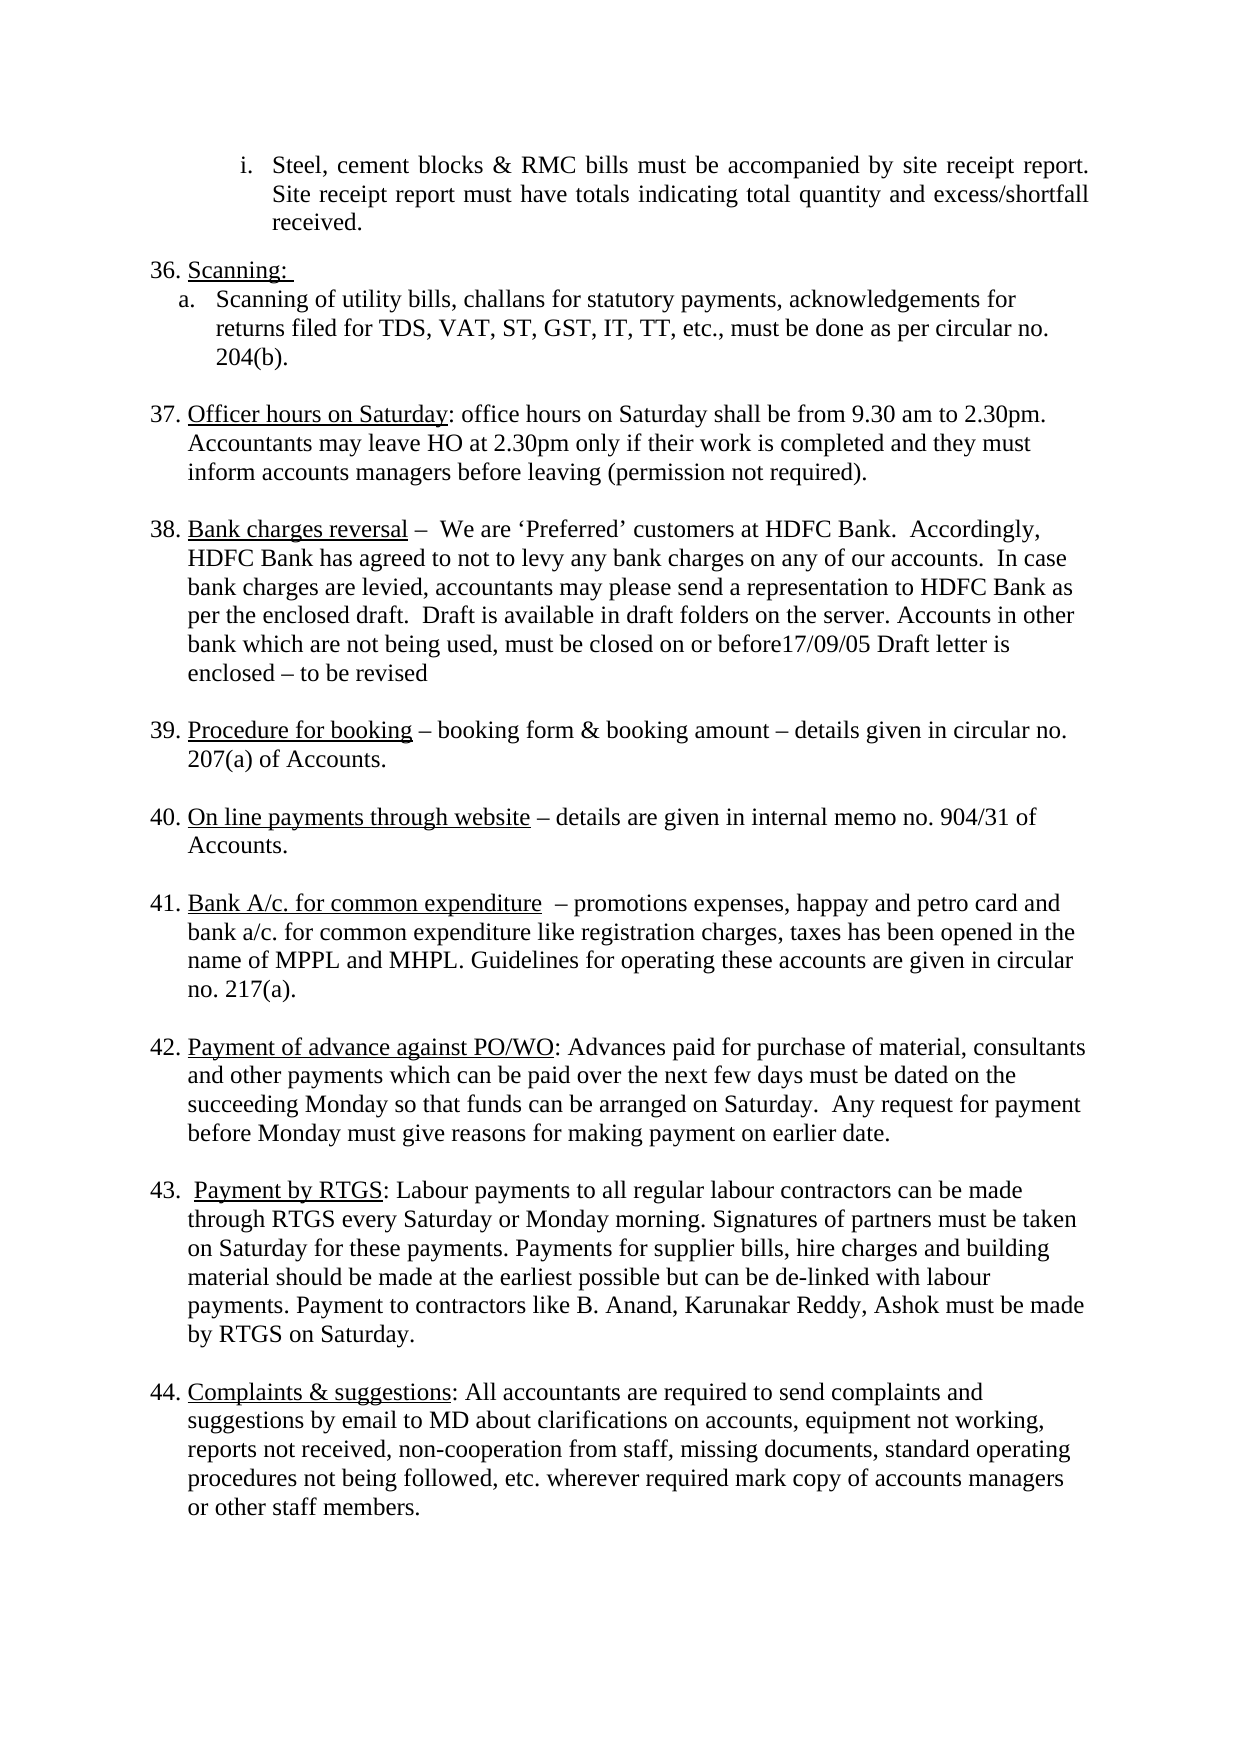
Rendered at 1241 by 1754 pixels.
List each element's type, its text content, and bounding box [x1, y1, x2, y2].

list Steel, cement blocks & RMC bills must be accompanied by site receipt report. Site receipt report must have totals indicating total quantity and excess/shortfall received. [253, 150, 1090, 236]
list Scanning of utility bills, challans for statutory payments, acknowledgements for returns filed for TDS, VAT, ST, GST, IT, TT, etc., must be done as per circular no. 204(b). [178, 284, 1090, 370]
list Bank charges reversal – We are ‘Preferred’ customers at HDFC Bank. Accordingly, HDFC Bank has agreed to not to levy any bank charges on any of our accounts. In case bank charges are levied, accountants may please send a representation to HDFC Bank as per the enclosed draft. Draft is available in draft folders on the server. Accounts in other bank which are not being used, must be closed on or before17/09/05 Draft letter is enclosed – to be revised [150, 514, 1090, 687]
list Procedure for booking – booking form & booking amount – details given in circular no. 207(a) of Accounts. [150, 715, 1090, 773]
list Officer hours on Saturday: office hours on Saturday shall be from 9.30 am to 2.30pm. Accountants may leave HO at 2.30pm only if their work is completed and they must inform accounts managers before leaving (permission not required). [150, 399, 1090, 485]
list On line payments through website – details are given in internal memo no. 904/31 of Accounts. [150, 802, 1090, 859]
list Complaints & suggestions: All accountants are required to send complaints and suggestions by email to MD about clarifications on accounts, equipment not working, reports not received, non-cooperation from staff, missing documents, standard operating procedures not being followed, etc. wherever required mark copy of accounts managers or other staff members. [150, 1377, 1090, 1520]
list Payment of advance against PO/WO: Advances paid for purchase of material, consultants and other payments which can be paid over the next few days must be dated on the succeeding Monday so that funds can be arranged on Saturday. Any request for payment before Monday must give reasons for making payment on earlier date. [150, 1032, 1090, 1147]
list Scanning: [150, 255, 1090, 284]
list Bank A/c. for common expenditure – promotions expenses, happay and petro card and bank a/c. for common expenditure like registration charges, taxes has been opened in the name of MPPL and MHPL. Guidelines for operating these accounts are given in circular no. 217(a). [150, 888, 1090, 1003]
list Payment by RTGS: Labour payments to all regular labour contractors can be made through RTGS every Saturday or Monday morning. Signatures of partners must be taken on Saturday for these payments. Payments for supplier bills, hire charges and building material should be made at the earliest possible but can be de-linked with labour payments. Payment to contractors like B. Anand, Karunakar Reddy, Ashok must be made by RTGS on Saturday. [150, 1175, 1090, 1348]
